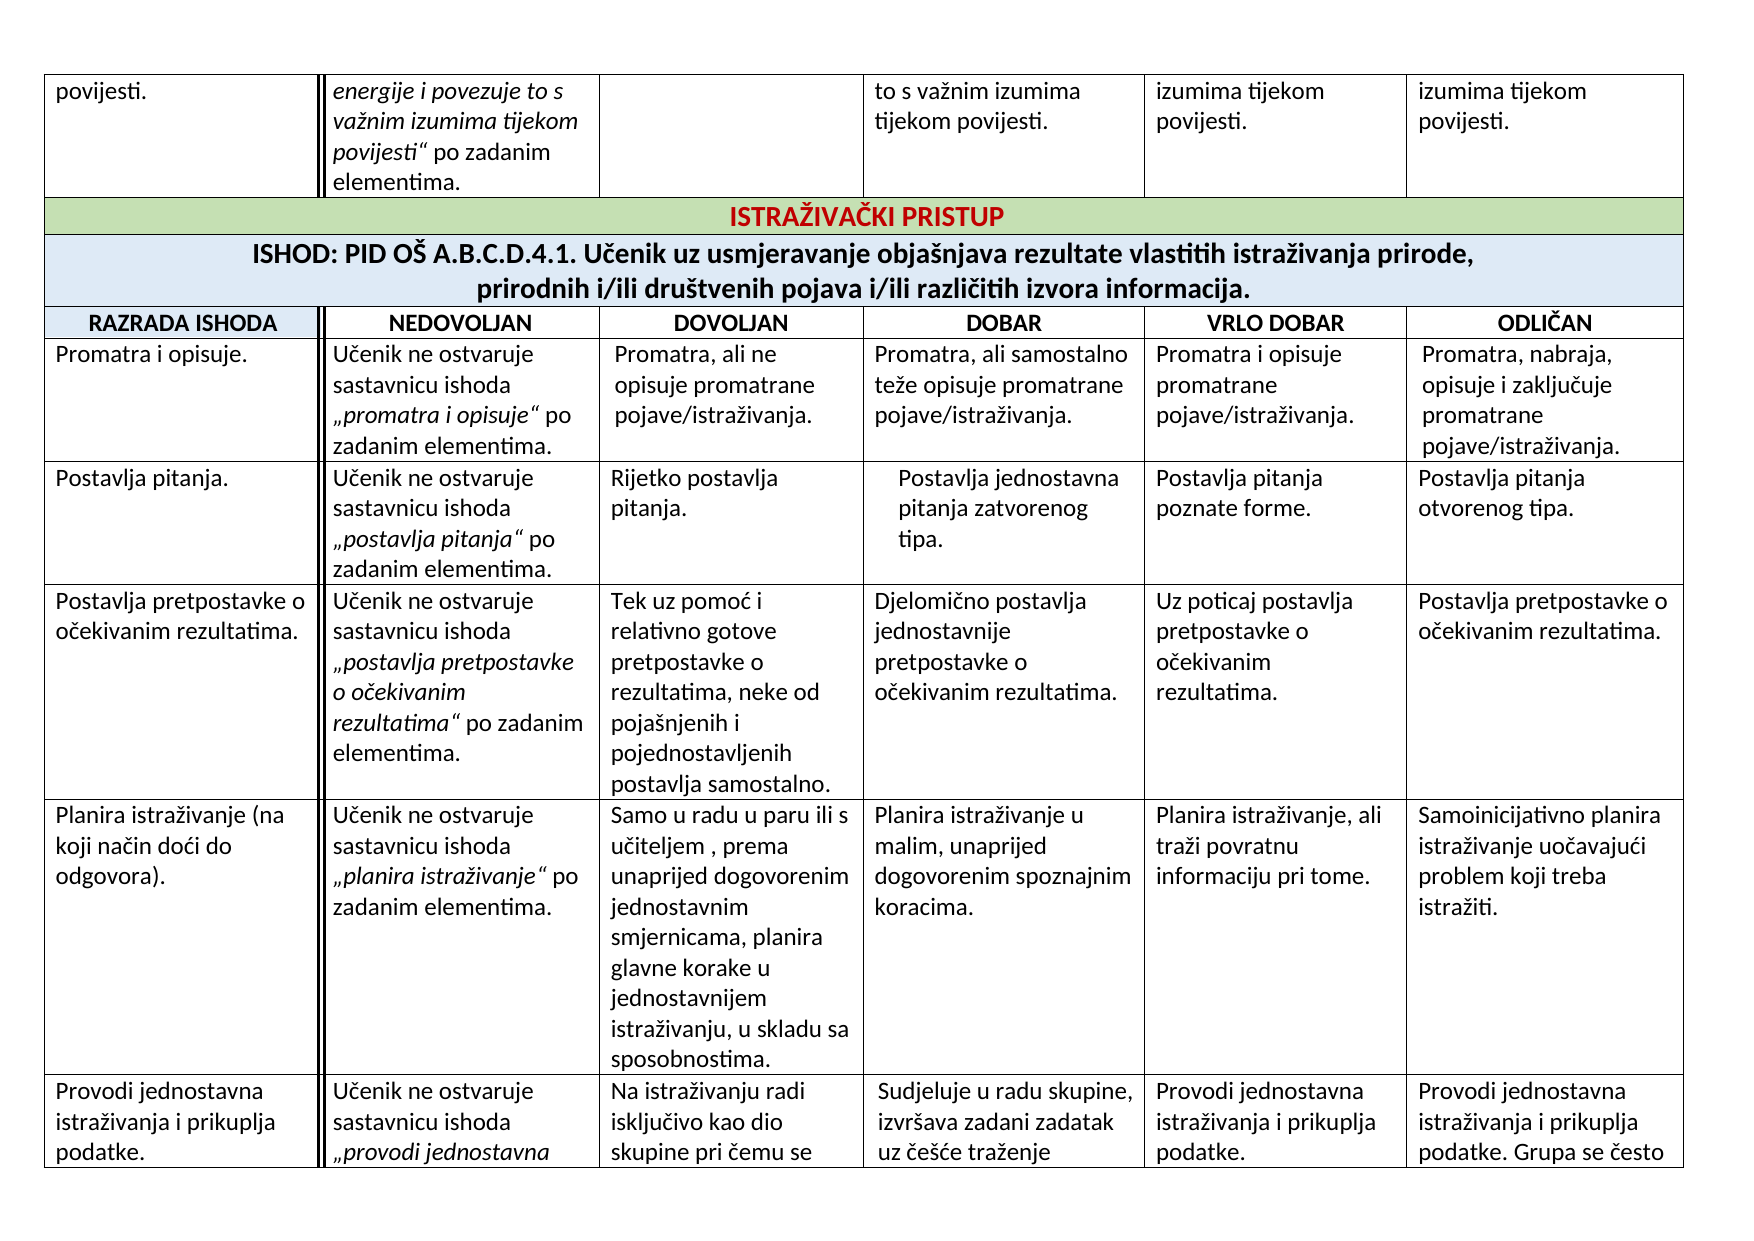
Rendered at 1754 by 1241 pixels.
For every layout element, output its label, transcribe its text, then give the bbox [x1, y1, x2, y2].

table_cell Uz poticaj postavlja pretpostavke o očekivanim rezultatima. [1145, 230, 1406, 443]
table_cell Učenik ne ostvaruje sastavnicu ishoda „postavlja pitanja“ po zadanim elementima. [326, 106, 599, 228]
table_cell Postavlja pitanja. [45, 106, 317, 228]
table_cell Na istraživanju radi isključivo kao dio skupine pri čemu se oslanja na ostale članove. [600, 720, 863, 1147]
table_cell Djelomično postavlja jednostavnije pretpostavke o očekivanim rezultatima. [864, 230, 1144, 443]
table_cell Promatra i opisuje. [45, 75, 317, 105]
table_cell Tek uz pomoć i relativno gotove pretpostavke o rezultatima, neke od pojašnjenih i pojednostavljenih postavlja samostalno. [600, 230, 863, 443]
table_cell Postavlja pretpostavke o očekivanim rezultatima. [45, 230, 317, 443]
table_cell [326, 75, 599, 105]
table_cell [864, 75, 1144, 105]
table_cell Postavlja jednostavna pitanja zatvorenog tipa. [864, 106, 1144, 228]
table_cell Učenik ne ostvaruje sastavnicu ishoda „provodi jednostavna istraživanja i prikuplja podatke“ po zadanim elementima. [326, 720, 599, 1147]
table_cell Samo u radu u paru ili s učiteljem , prema unaprijed dogovorenim jednostavnim smjernicama, planira glavne korake u jednostavnijem istraživanju, u skladu sa sposobnostima. [600, 444, 863, 719]
table_cell Postavlja pretpostavke o očekivanim rezultatima. [1407, 230, 1683, 443]
table_cell Sudjeluje u radu skupine, izvršava zadani zadatak uz češće traženje pomoći, te se često oslanja na ostale članove skupine te samostalno ne pridonosi značajnim radom. [864, 720, 1144, 1147]
table_cell Provodi jednostavna istraživanja i prikuplja podatke. Mjeri i očitava. Prikazuje i analizira podatke. Zaključuje. Provjerava i uočava pogreške. Uočava novi problem. Slijedi etape istraživačkoga pristupa. [45, 720, 317, 1147]
table_cell Postavlja pitanja poznate forme. [1145, 106, 1406, 228]
table_cell Provodi jednostavna istraživanja i prikuplja podatke. Grupa se često oslanja na ovog učenika. Mjeri i očitava. Prikazuje i analizira podatke. Zaključuje. Provjerava i uočava pogreške. Uočava novi problem. Slijedi etape istraživačkoga pristupa. [1407, 720, 1683, 1147]
table_cell Planira istraživanje u malim, unaprijed dogovorenim spoznajnim koracima. [864, 444, 1144, 719]
table_cell Učenik ne ostvaruje sastavnicu ishoda „postavlja pretpostavke o očekivanim rezultatima“ po zadanim elementima. [326, 230, 599, 443]
table_cell Provodi jednostavna istraživanja i prikuplja podatke. Mjeri i očitava. Prikazuje i analizira podatke. Zaključuje. Većinom slijedi etape istraživačkoga pristupa. [1145, 720, 1406, 1147]
table_cell Planira istraživanje (na koji način doći do odgovora). [45, 444, 317, 719]
table_cell Planira istraživanje, ali traži povratnu informaciju pri tome. [1145, 444, 1406, 719]
table_cell Postavlja pitanja otvorenog tipa. [1407, 106, 1683, 228]
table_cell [1407, 75, 1683, 105]
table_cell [1145, 75, 1406, 105]
table_cell Samoinicijativno planira istraživanje uočavajući problem koji treba istražiti. [1407, 444, 1683, 719]
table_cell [600, 75, 863, 105]
table_cell Učenik ne ostvaruje sastavnicu ishoda „planira istraživanje“ po zadanim elementima. [326, 444, 599, 719]
table_cell Rijetko postavlja pitanja. [600, 106, 863, 228]
